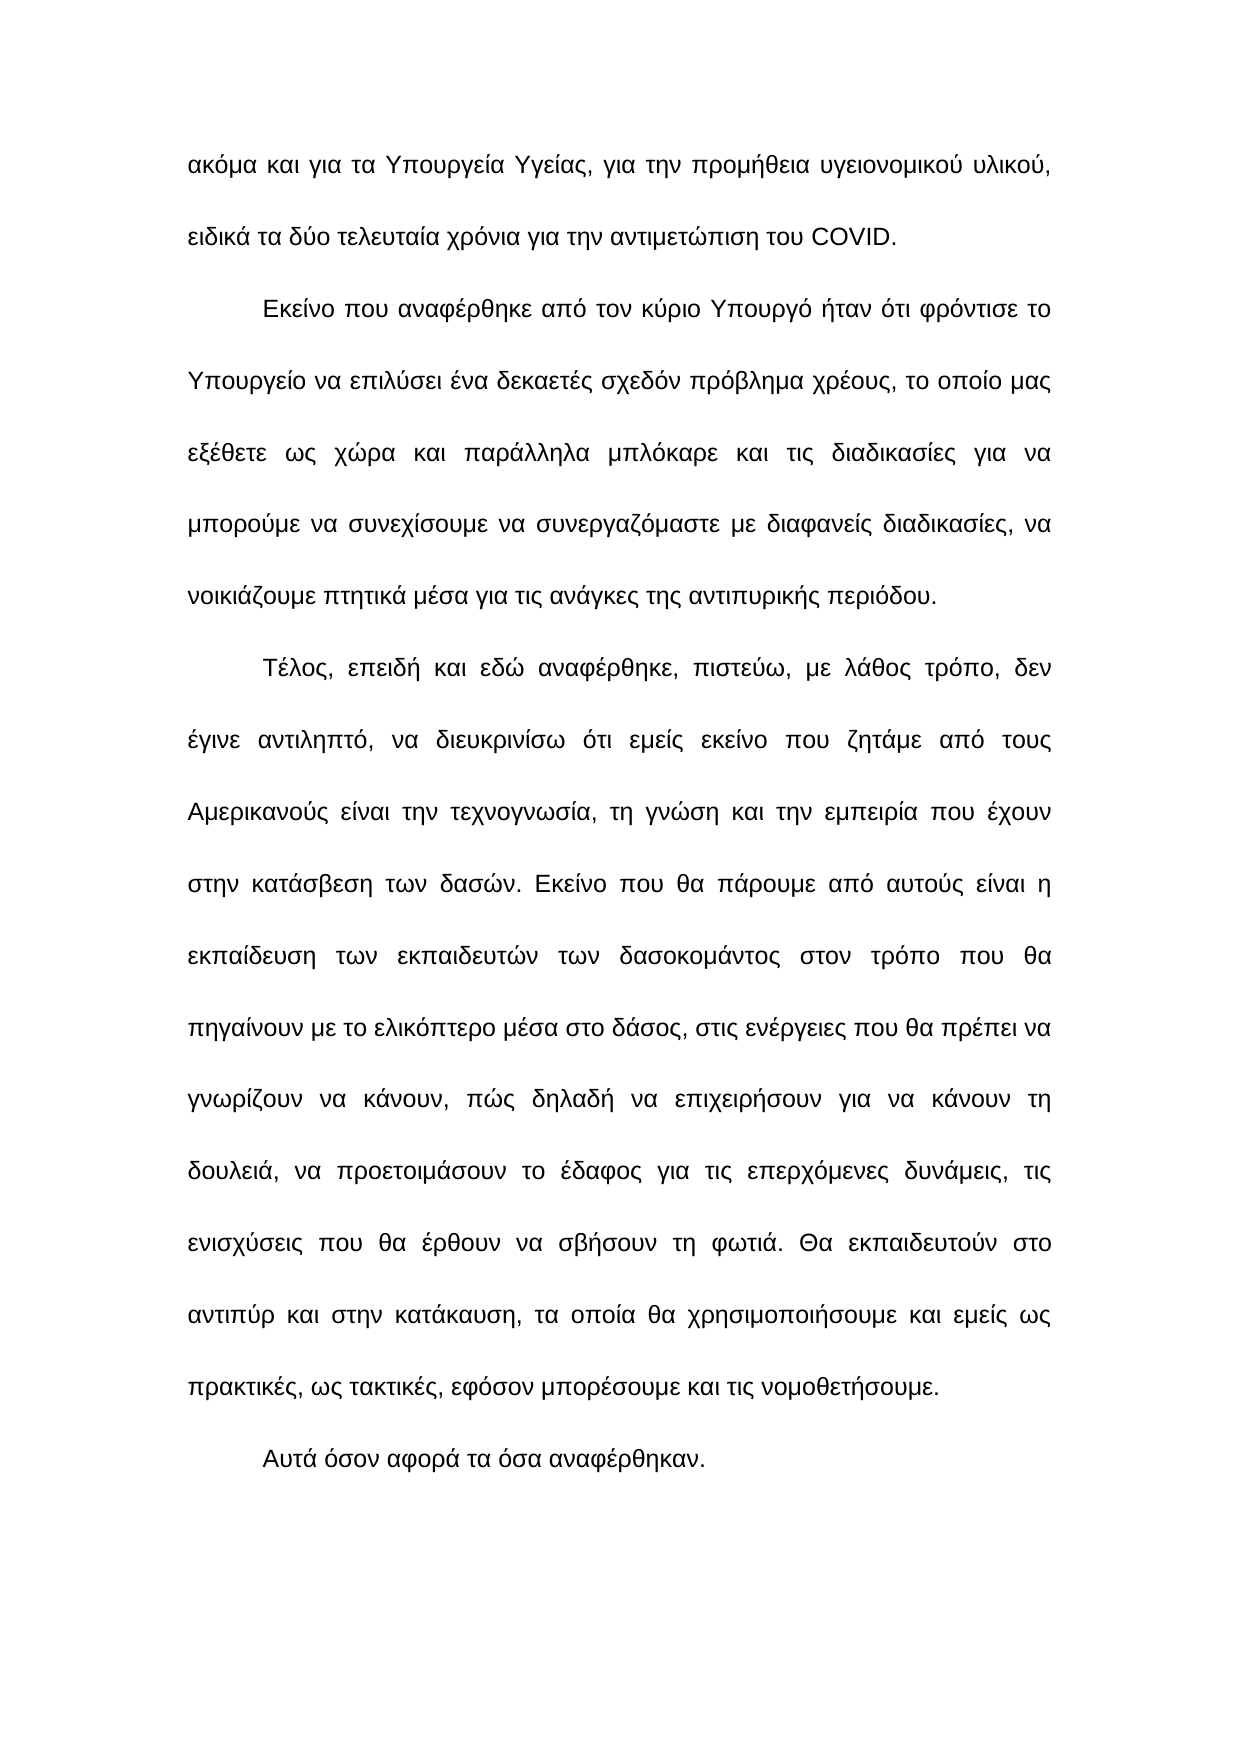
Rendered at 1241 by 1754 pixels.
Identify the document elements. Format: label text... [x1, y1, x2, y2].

text Αυτά όσον αφορά τα όσα αναφέρθηκαν. [187, 1444, 1053, 1472]
text Εκείνο που αναφέρθηκε από τον κύριο Υπουργό ήταν ότι φρόντισε το Υπουργείο να επιλύσει ένα δεκαετές σχεδόν πρόβλημα χρέους, το οποίο μας εξέθετε ως χώρα και παράλληλα μπλόκαρε και τις διαδικασίες για να μπορούμε να συνεχίσουμε να συνεργαζόμαστε με διαφανείς διαδικασίες, να νοικιάζουμε πτητικά μέσα για τις ανάγκες της αντιπυρικής περιόδου. [187, 294, 1053, 610]
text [187, 150, 1053, 251]
text Τέλος, επειδή και εδώ αναφέρθηκε, πιστεύω, με λάθος τρόπο, δεν έγινε αντιληπτό, να διευκρινίσω ότι εμείς εκείνο που ζητάμε από τους Αμερικανούς είναι την τεχνογνωσία, τη γνώση και την εμπειρία που έχουν στην κατάσβεση των δασών. Εκείνο που θα πάρουμε από αυτούς είναι η εκπαίδευση των εκπαιδευτών των δασοκομάντος στον τρόπο που θα πηγαίνουν με το ελικόπτερο μέσα στο δάσος, στις ενέργειες που θα πρέπει να γνωρίζουν να κάνουν, πώς δηλαδή να επιχειρήσουν για να κάνουν τη δουλειά, να προετοιμάσουν το έδαφος για τις επερχόμενες δυνάμεις, τις ενισχύσεις που θα έρθουν να σβήσουν τη φωτιά. Θα εκπαιδευτούν στο αντιπύρ και στην κατάκαυση, τα οποία θα χρησιμοποιήσουμε και εμείς ως πρακτικές, ως τακτικές, εφόσον μπορέσουμε και τις νομοθετήσουμε. [187, 653, 1053, 1401]
